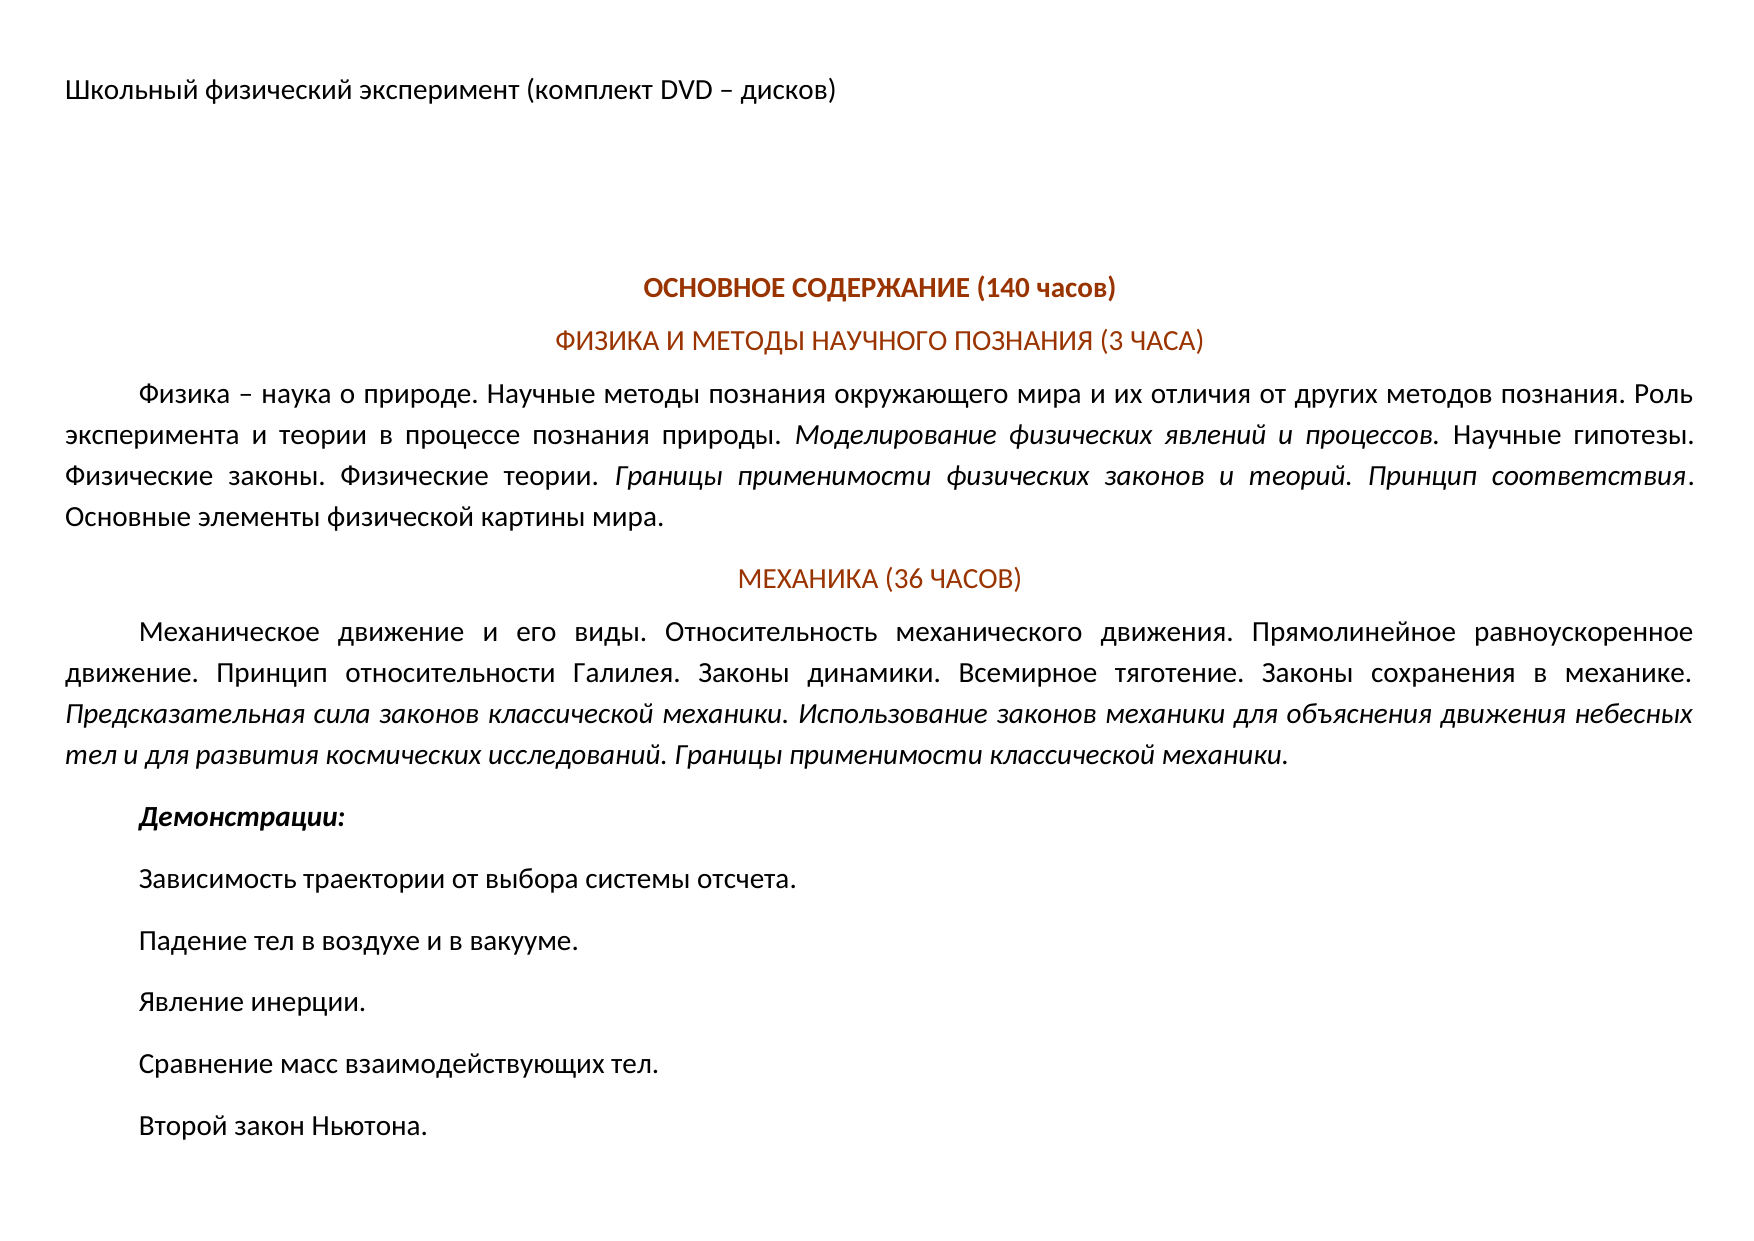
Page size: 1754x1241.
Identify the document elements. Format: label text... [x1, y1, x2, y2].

text Механическое движение и его виды. Относительность механического движения. Прямолинейное равноускоренное движение. Принцип относительности Галилея. Законы динамики. Всемирное тяготение. Законы сохранения в механике. Предсказательная сила законов классической механики. Использование законов механики для объяснения движения небесных тел и для развития космических исследований. Границы применимости классической механики. [65, 613, 1695, 772]
text Физика и методы научного познания (3 часа) [65, 322, 1695, 358]
text Зависимость траектории от выбора системы отсчета. [65, 860, 1695, 896]
text Падение тел в воздухе и в вакууме. [65, 922, 1695, 957]
text Демонстрации: [65, 798, 1695, 834]
text Сравнение масс взаимодействующих тел. [65, 1045, 1695, 1081]
text Школьный физический эксперимент (комплект DVD – дисков) [65, 71, 1695, 106]
text Второй закон Ньютона. [65, 1107, 1695, 1143]
text Физика – наука о природе. Научные методы познания окружающего мира и их отличия от других методов познания. Роль эксперимента и теории в процессе познания природы. Моделирование физических явлений и процессов. Научные гипотезы. Физические законы. Физические теории. Границы применимости физических законов и теорий. Принцип соответствия. Основные элементы физической картины мира. [65, 376, 1695, 534]
text Механика (36 часов) [65, 560, 1695, 596]
text Явление инерции. [65, 983, 1695, 1019]
text ОСНОВНОЕ СОДЕРЖАНИЕ (140 часов) [65, 269, 1695, 304]
